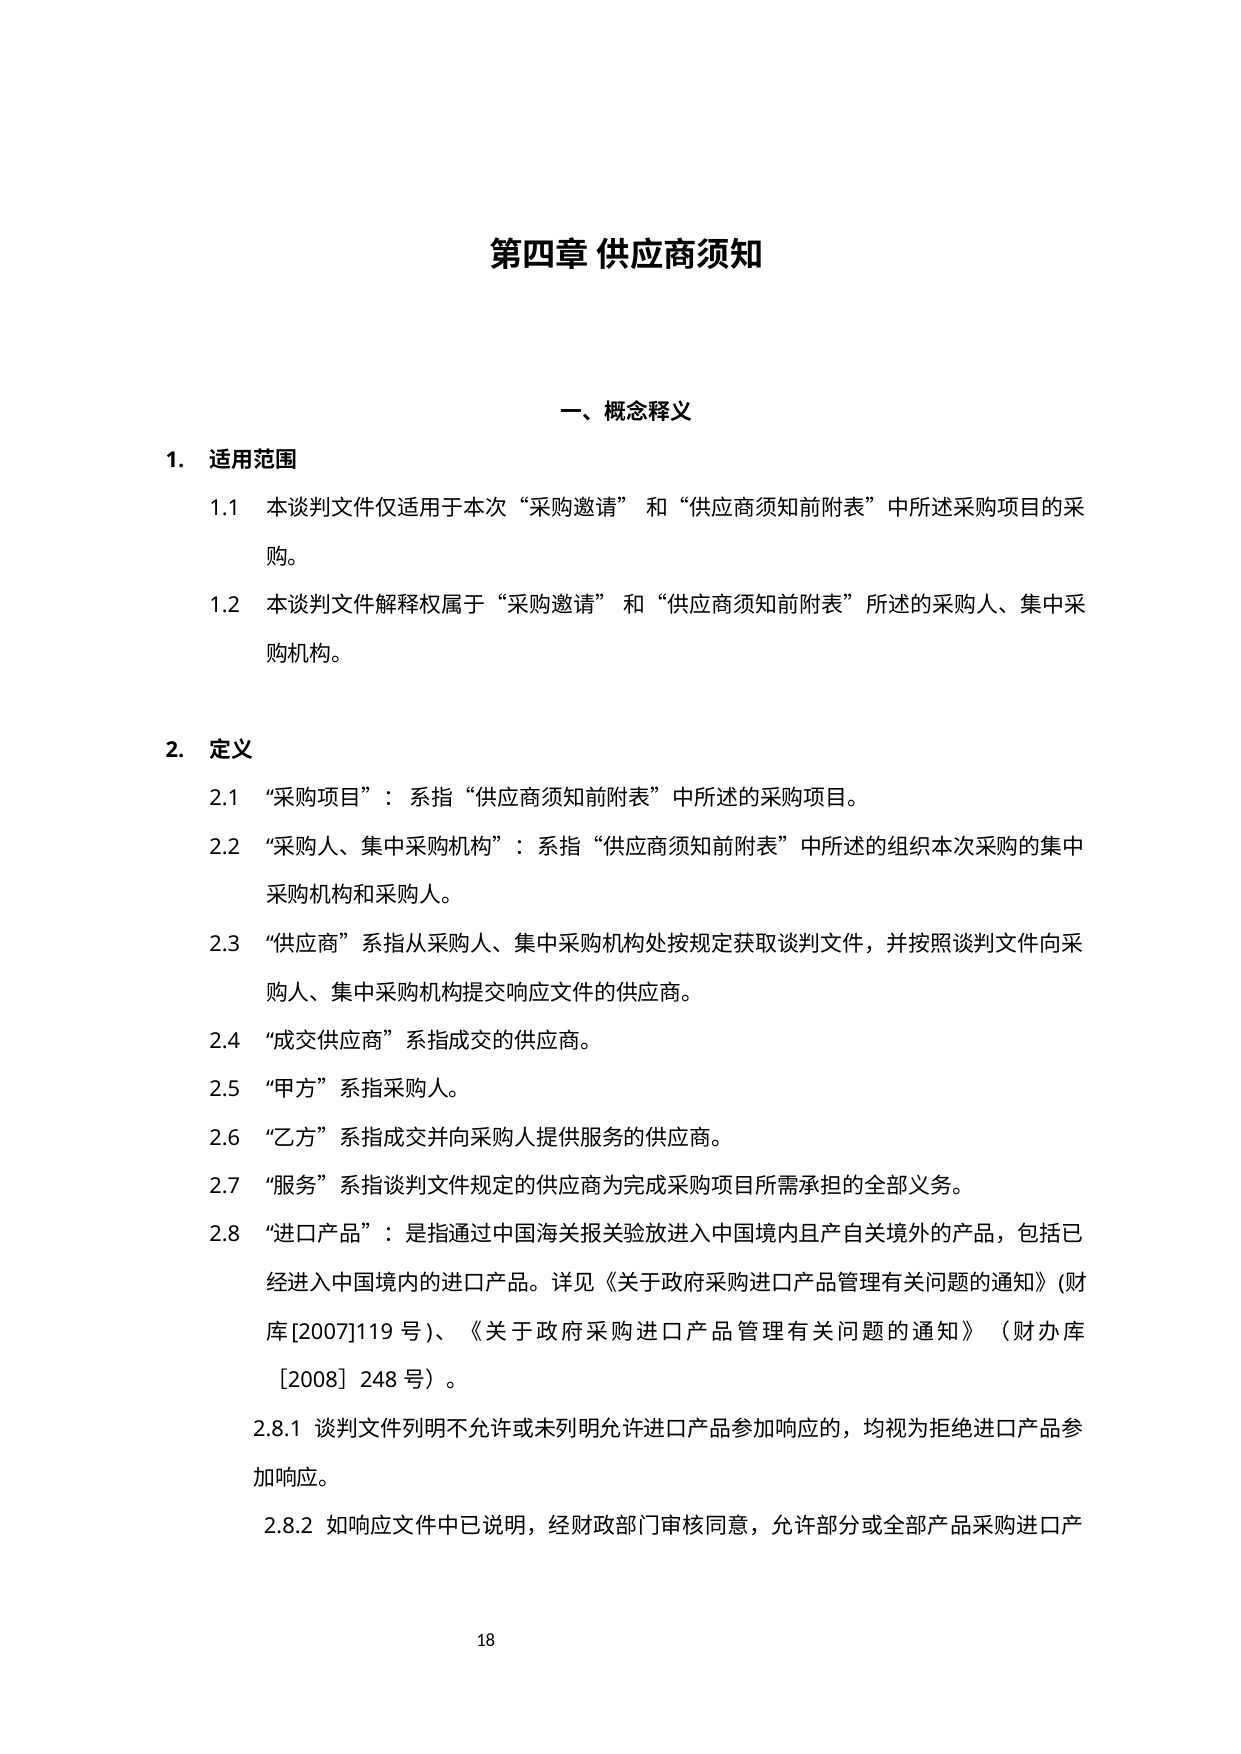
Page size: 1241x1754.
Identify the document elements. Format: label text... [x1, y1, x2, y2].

list 本谈判文件解释权属于“采购邀请” 和“供应商须知前附表”所述的采购人、集中采购机构。 [209, 587, 1087, 668]
list “成交供应商”系指成交的供应商。 [209, 1022, 1087, 1055]
text 2.8.1 谈判文件列明不允许或未列明允许进口产品参加响应的，均视为拒绝进口产品参加响应。 [253, 1410, 1087, 1492]
list “乙方”系指成交并向采购人提供服务的供应商。 [209, 1119, 1087, 1152]
list 定义 [165, 732, 1087, 764]
list “供应商”系指从采购人、集中采购机构处按规定获取谈判文件，并按照谈判文件向采购人、集中采购机构提交响应文件的供应商。 [209, 925, 1087, 1007]
list 适用范围 [165, 442, 1087, 474]
list “甲方”系指采购人。 [209, 1071, 1087, 1103]
list 本谈判文件仅适用于本次“采购邀请” 和“供应商须知前附表”中所述采购项目的采购。 [209, 490, 1087, 571]
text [264, 1507, 1087, 1540]
text 第四章 供应商须知 [165, 219, 1087, 284]
text 一、概念释义 [165, 393, 1087, 426]
list “进口产品”：是指通过中国海关报关验放进入中国境内且产自关境外的产品，包括已经进入中国境内的进口产品。详见《关于政府采购进口产品管理有关问题的通知》(财库[2007]119号)、《关于政府采购进口产品管理有关问题的通知》（财办库［2008］248 号）。 [209, 1216, 1087, 1394]
list “采购项目”： 系指“供应商须知前附表”中所述的采购项目。 [209, 780, 1087, 812]
list “采购人、集中采购机构”：系指“供应商须知前附表”中所述的组织本次采购的集中采购机构和采购人。 [209, 828, 1087, 909]
list “服务”系指谈判文件规定的供应商为完成采购项目所需承担的全部义务。 [209, 1167, 1087, 1200]
